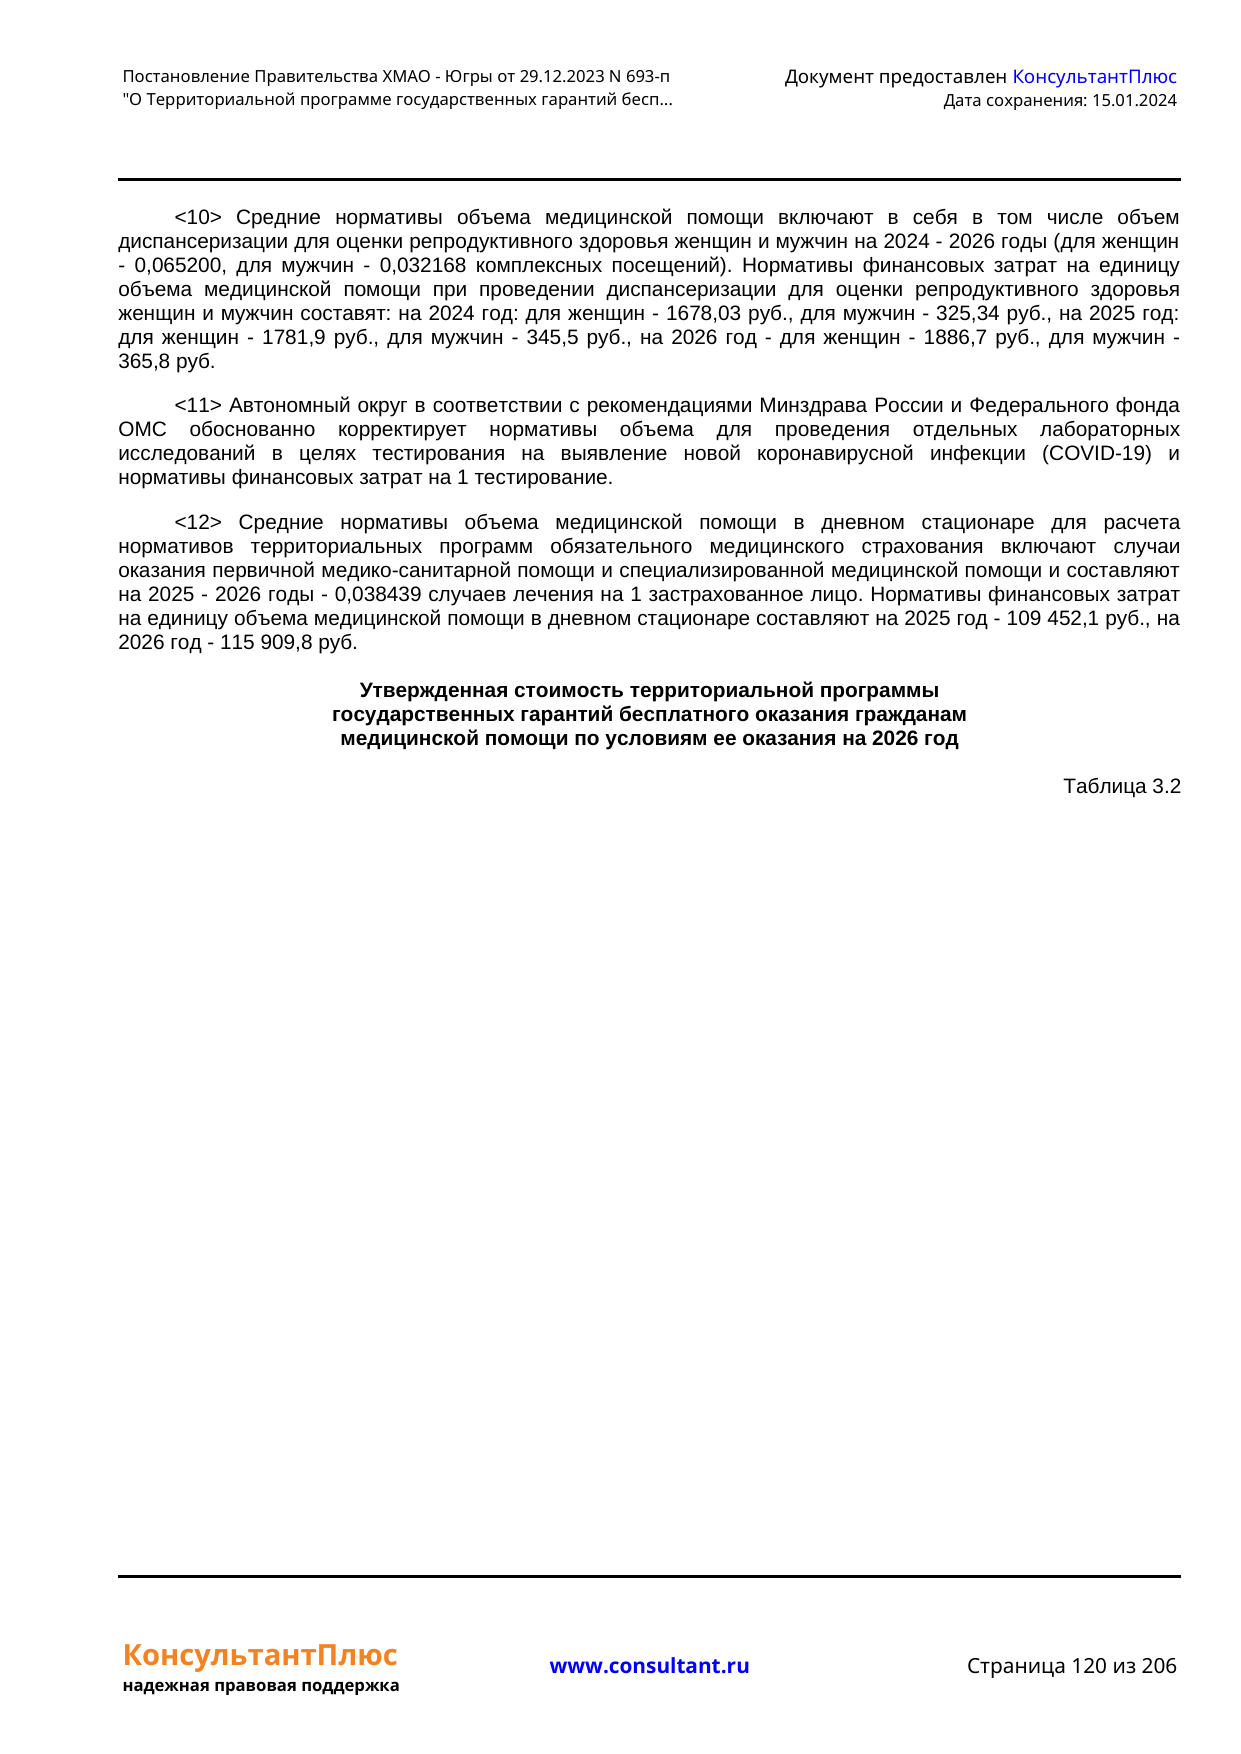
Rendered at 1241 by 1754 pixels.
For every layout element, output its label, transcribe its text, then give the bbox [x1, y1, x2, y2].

title государственных гарантий бесплатного оказания гражданам [118, 702, 1181, 726]
text <10> Средние нормативы объема медицинской помощи включают в себя в том числе объем диспансеризации для оценки репродуктивного здоровья женщин и мужчин на 2024 - 2026 годы (для женщин - 0,065200, для мужчин - 0,032168 комплексных посещений). Нормативы финансовых затрат на единицу объема медицинской помощи при проведении диспансеризации для оценки репродуктивного здоровья женщин и мужчин составят: на 2024 год: для женщин - 1678,03 руб., для мужчин - 325,34 руб., на 2025 год: для женщин - 1781,9 руб., для мужчин - 345,5 руб., на 2026 год - для женщин - 1886,7 руб., для мужчин - 365,8 руб. [118, 205, 1181, 372]
title Утвержденная стоимость территориальной программы [118, 678, 1181, 702]
title медицинской помощи по условиям ее оказания на 2026 год [118, 726, 1181, 749]
text Таблица 3.2 [118, 773, 1181, 797]
text <12> Средние нормативы объема медицинской помощи в дневном стационаре для расчета нормативов территориальных программ обязательного медицинского страхования включают случаи оказания первичной медико-санитарной помощи и специализированной медицинской помощи и составляют на 2025 - 2026 годы - 0,038439 случаев лечения на 1 застрахованное лицо. Нормативы финансовых затрат на единицу объема медицинской помощи в дневном стационаре составляют на 2025 год - 109 452,1 руб., на 2026 год - 115 909,8 руб. [118, 510, 1181, 654]
text <11> Автономный округ в соответствии с рекомендациями Минздрава России и Федерального фонда ОМС обоснованно корректирует нормативы объема для проведения отдельных лабораторных исследований в целях тестирования на выявление новой коронавирусной инфекции (COVID-19) и нормативы финансовых затрат на 1 тестирование. [118, 393, 1181, 489]
